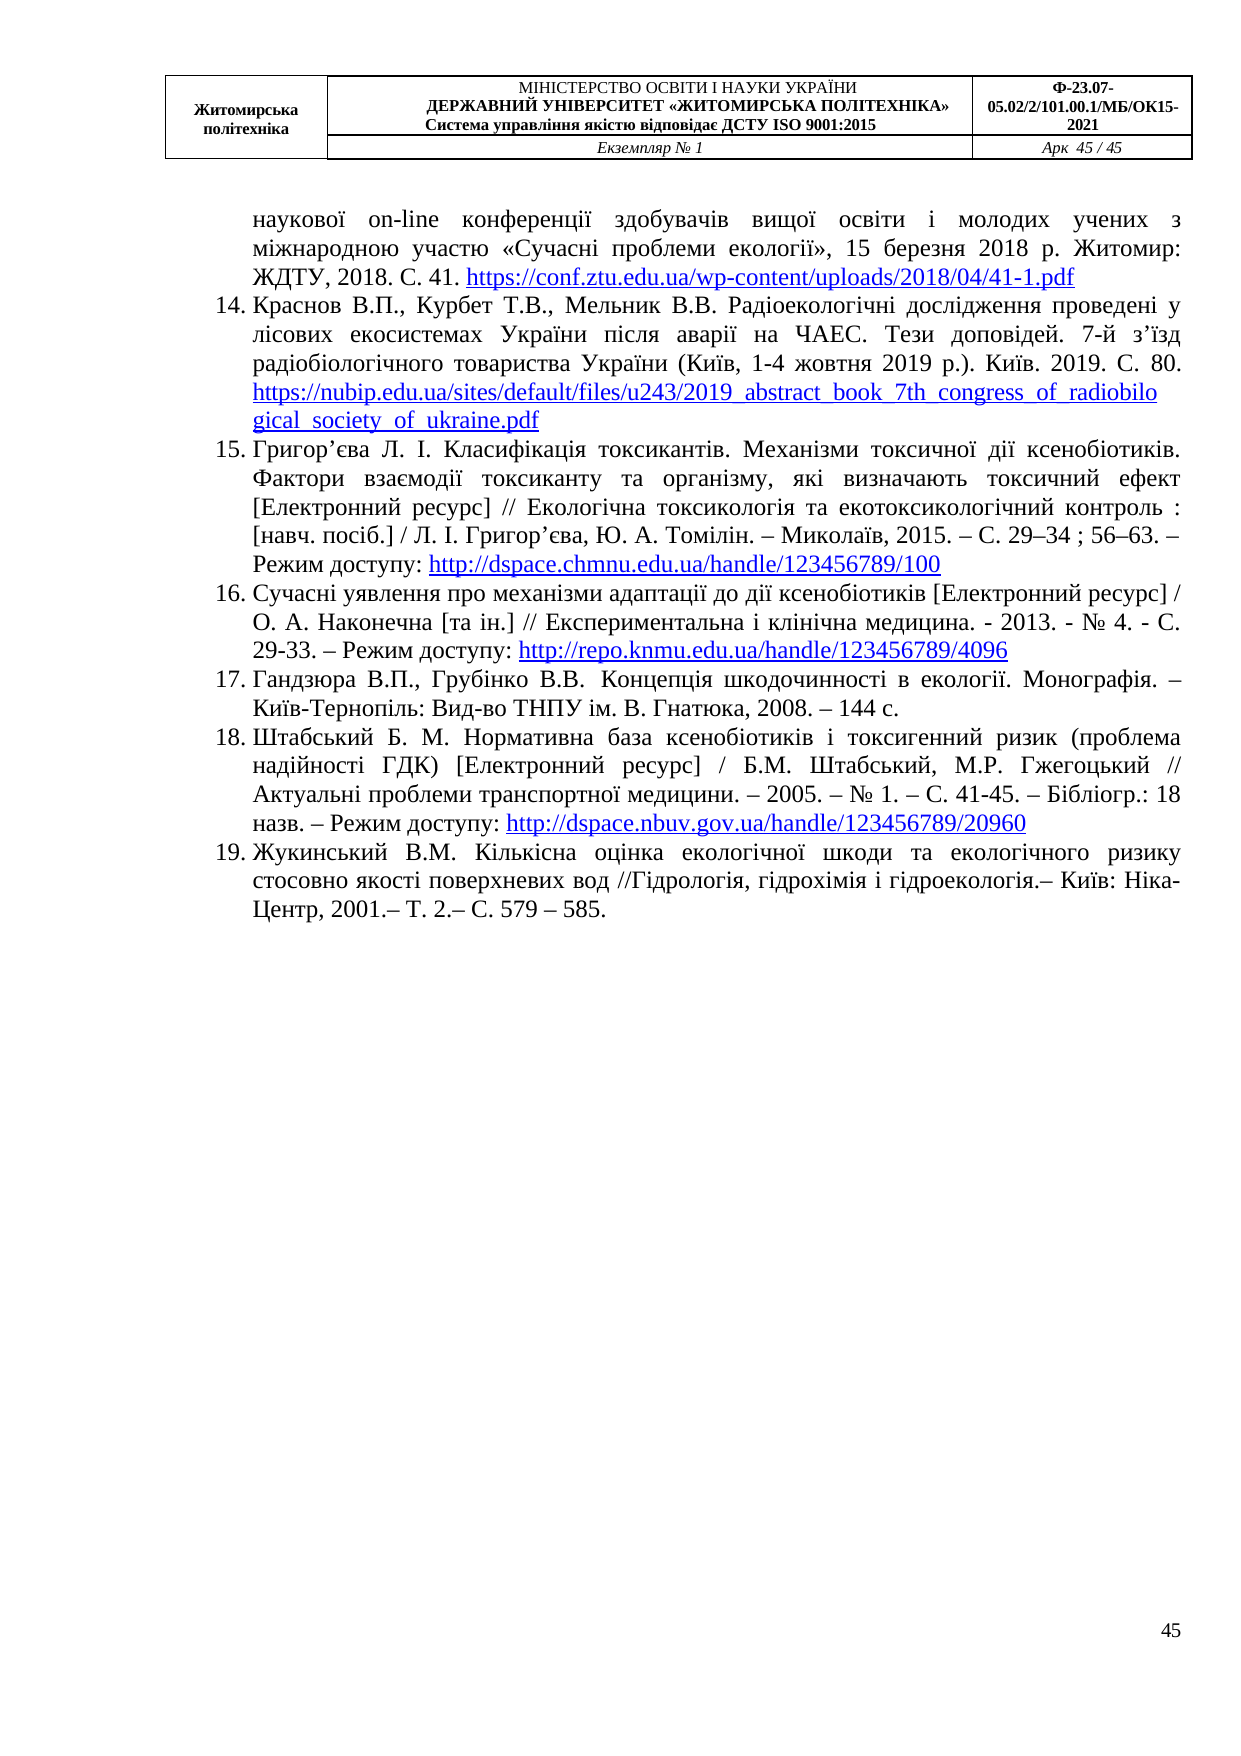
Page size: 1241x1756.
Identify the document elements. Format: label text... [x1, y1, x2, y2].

list Жукинський В.М. Кількісна оцінка екологічної шкоди та екологічного ризику стосовно якості поверхневих вод //Гідрологія, гідрохімія і гідроекологія.– Київ: Ніка- Центр, 2001.– Т. 2.– С. 579 – 585. [215, 837, 1182, 923]
list Штабський Б. М. Нормативна база ксенобіотиків і токсигенний ризик (проблема надійності ГДК) [Електронний ресурс] / Б.М. Штабський, М.Р. Гжегоцький // Актуальні проблеми транспортної медицини. – 2005. – № 1. – С. 41-45. – Бібліогр.: 18 назв. – Режим доступу: http://dspace.nbuv.gov.ua/handle/123456789/20960 [215, 722, 1182, 837]
text наукової on-line конференції здобувачів вищої освіти і молодих учених з міжнародною участю «Сучасні проблеми екології», 15 березня 2018 р. Житомир: ЖДТУ, 2018. С. 41. https://conf.ztu.edu.ua/wp-content/uploads/2018/04/41-1.pdf [252, 204, 1182, 290]
list Краснов В.П., Курбет Т.В., Мельник В.В. Радіоекологічні дослідження проведені у лісових екосистемах України після аварії на ЧАЕС. Тези доповідей. 7-й з’їзд радіобіологічного товариства України (Київ, 1-4 жовтня 2019 р.). Київ. 2019. С. 80. https://nubip.edu.ua/sites/default/files/u243/2019_abstract_book_7th_congress_of_radiobilo gical_society_of_ukraine.pdf [215, 290, 1182, 434]
list Сучасні уявлення про механізми адаптації до дії ксенобіотиків [Електронний ресурс] / О. А. Наконечна [та ін.] // Експериментальна і клінічна медицина. - 2013. - № 4. - С. 29-33. – Режим доступу: http://repo.knmu.edu.ua/handle/123456789/4096 [215, 578, 1182, 664]
list Григор’єва Л. І. Класифікація токсикантів. Механізми токсичної дії ксенобіотиків. Фактори взаємодії токсиканту та організму, які визначають токсичний ефект [Електронний ресурс] // Екологічна токсикологія та екотоксикологічний контроль : [навч. посіб.] / Л. І. Григор’єва, Ю. А. Томілін. – Миколаїв, 2015. – С. 29–34 ; 56–63. – Режим доступу: http://dspace.chmnu.edu.ua/handle/123456789/100 [215, 434, 1182, 578]
list Гандзюра В.П., Грубінко В.В. Концепція шкодочинності в екології. Монографія. – Київ-Тернопіль: Вид-во ТНПУ ім. В. Гнатюка, 2008. – 144 с. [215, 664, 1182, 722]
